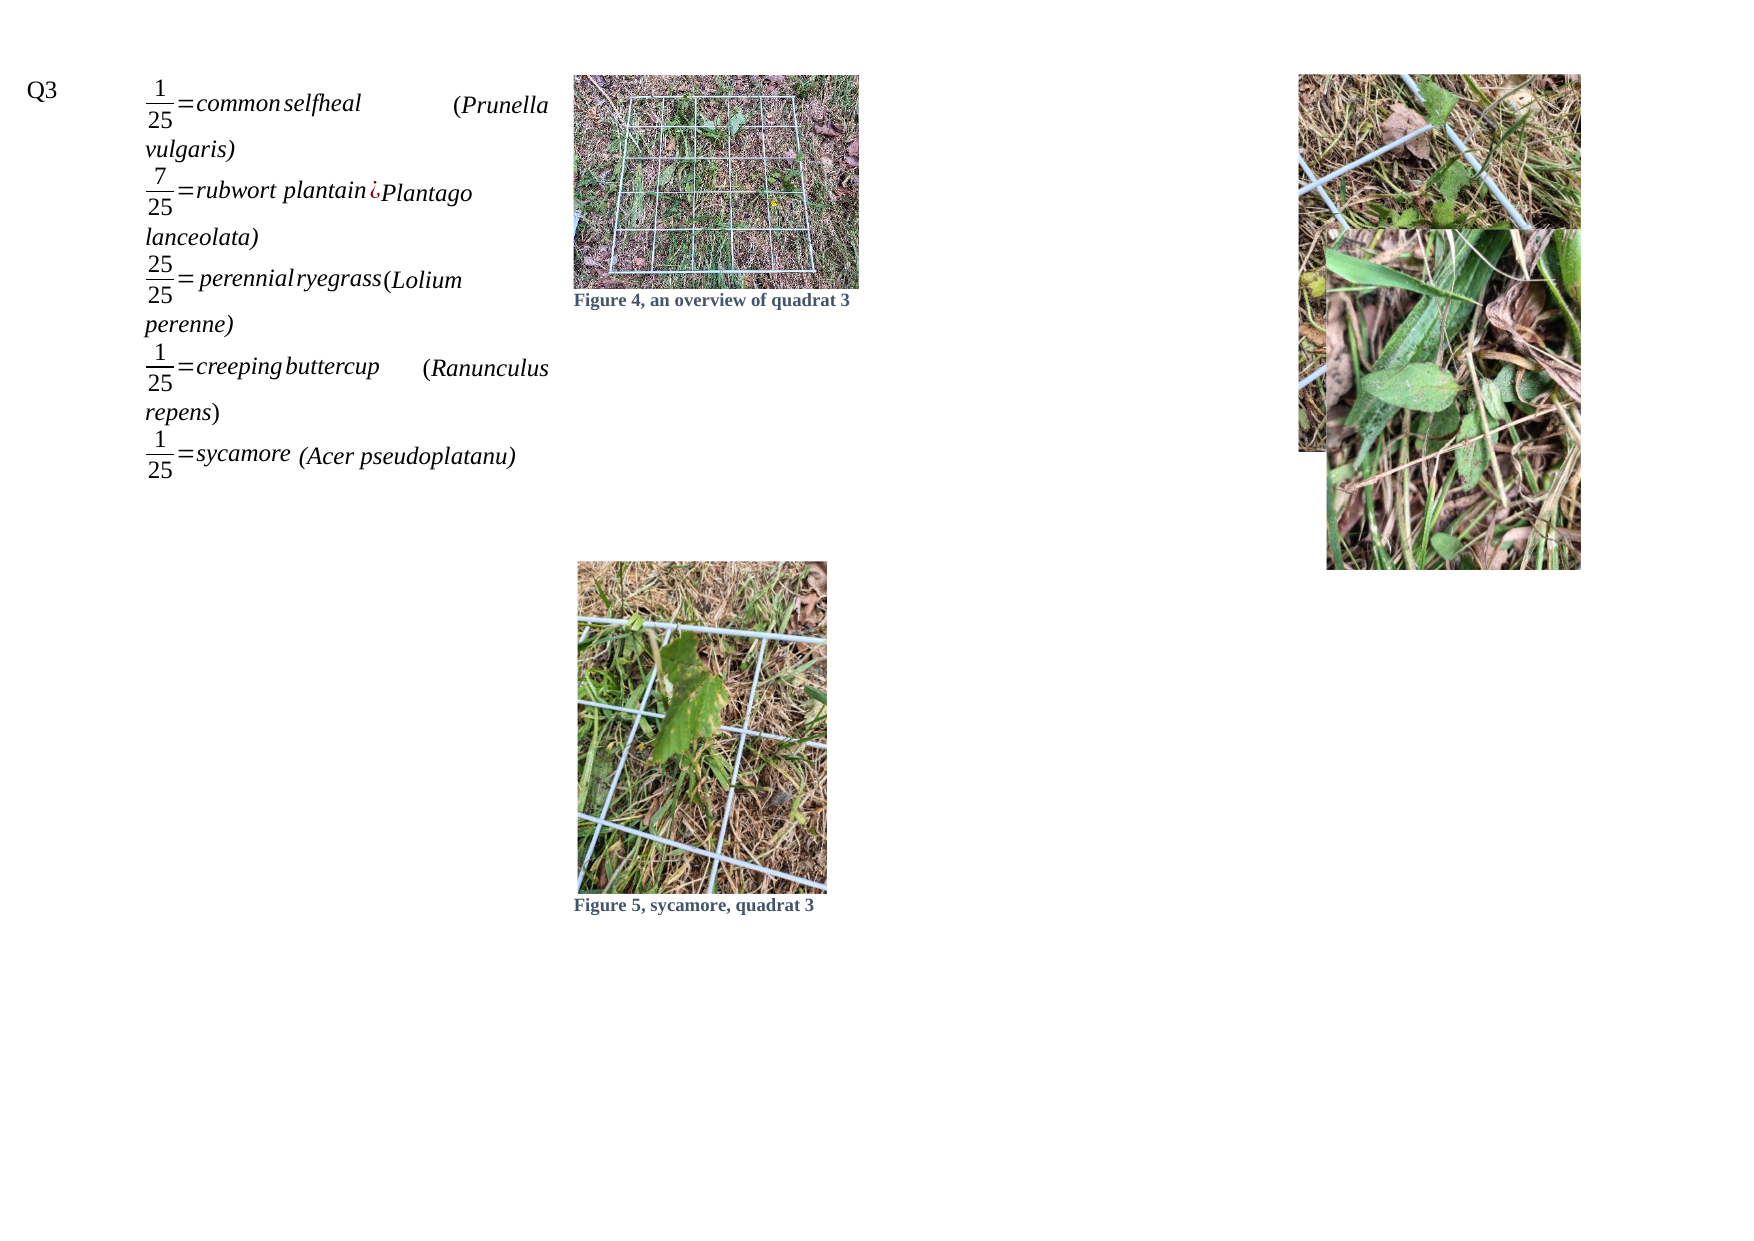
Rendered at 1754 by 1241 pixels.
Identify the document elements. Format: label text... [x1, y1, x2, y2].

table_cell (Prunella vulgaris) Plantago lanceolata) (Lolium perenne) (Ranunculus repens) (Acer pseudoplatanu) [134, 75, 562, 965]
picture [578, 562, 827, 893]
picture [573, 75, 859, 289]
table_cell Figure 4, an overview of quadrat 3 Figure 5, sycamore, quadrat 3 [562, 75, 1581, 965]
picture [1327, 230, 1581, 570]
table_cell Q3 [15, 75, 133, 965]
picture [1299, 75, 1581, 451]
